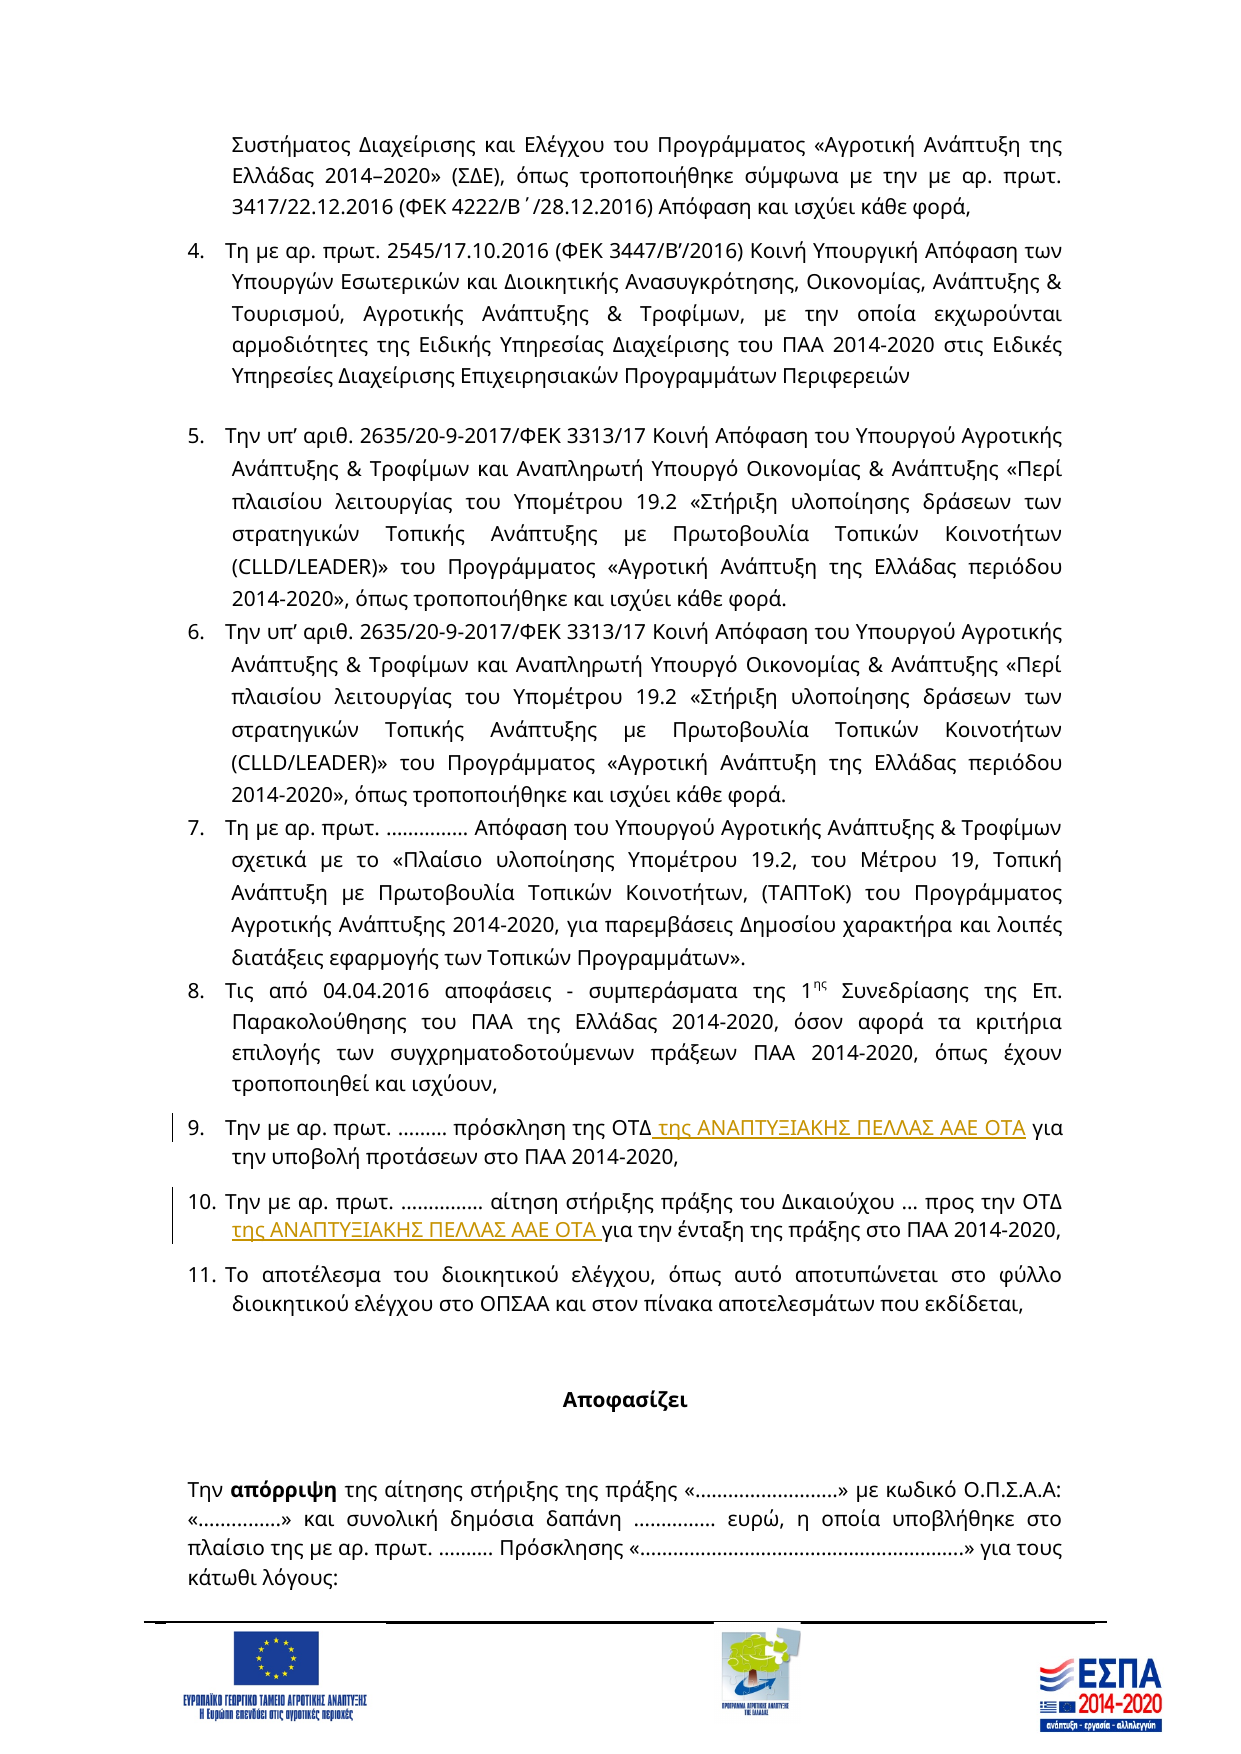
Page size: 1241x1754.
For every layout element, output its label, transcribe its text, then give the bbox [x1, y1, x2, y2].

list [187, 130, 1063, 221]
list Την υπ’ αριθ. 2635/20-9-2017/ΦΕΚ 3313/17 Κοινή Απόφαση του Υπουργού Αγροτικής Ανάπτυξης & Τροφίμων και Αναπληρωτή Υπουργό Οικονομίας & Ανάπτυξης «Περί πλαισίου λειτουργίας του Υπομέτρου 19.2 «Στήριξη υλοποίησης δράσεων των στρατηγικών Τοπικής Ανάπτυξης με Πρωτοβουλία Τοπικών Κοινοτήτων (CLLD/LEADER)» του Προγράμματος «Αγροτική Ανάπτυξη της Ελλάδας περιόδου 2014-2020», όπως τροποποιήθηκε και ισχύει κάθε φορά. [187, 617, 1063, 809]
list Την με αρ. πρωτ. ……… πρόσκληση της ΟΤΔ για την υποβολή προτάσεων στο ΠΑΑ 2014-2020, [187, 1113, 1063, 1170]
list Τη με αρ. πρωτ. 2545/17.10.2016 (ΦΕΚ 3447/B’/2016) Κοινή Υπουργική Απόφαση των Υπουργών Εσωτερικών και Διοικητικής Ανασυγκρότησης, Οικονομίας, Ανάπτυξης & Τουρισμού, Αγροτικής Ανάπτυξης & Τροφίμων, με την οποία εκχωρούνται αρμοδιότητες της Ειδικής Υπηρεσίας Διαχείρισης του ΠΑΑ 2014-2020 στις Ειδικές Υπηρεσίες Διαχείρισης Επιχειρησιακών Προγραμμάτων Περιφερειών [187, 236, 1063, 389]
list Τη με αρ. πρωτ. …………… Απόφαση του Υπουργού Αγροτικής Ανάπτυξης & Τροφίμων σχετικά με το «Πλαίσιο υλοποίησης Υπομέτρου 19.2, του Μέτρου 19, Τοπική Ανάπτυξη με Πρωτοβουλία Τοπικών Κοινοτήτων, (ΤΑΠΤοΚ) του Προγράμματος Αγροτικής Ανάπτυξης 2014-2020, για παρεμβάσεις Δημοσίου χαρακτήρα και λοιπές διατάξεις εφαρμογής των Τοπικών Προγραμμάτων». [187, 813, 1063, 972]
list Την υπ’ αριθ. 2635/20-9-2017/ΦΕΚ 3313/17 Κοινή Απόφαση του Υπουργού Αγροτικής Ανάπτυξης & Τροφίμων και Αναπληρωτή Υπουργό Οικονομίας & Ανάπτυξης «Περί πλαισίου λειτουργίας του Υπομέτρου 19.2 «Στήριξη υλοποίησης δράσεων των στρατηγικών Τοπικής Ανάπτυξης με Πρωτοβουλία Τοπικών Κοινοτήτων (CLLD/LEADER)» του Προγράμματος «Αγροτική Ανάπτυξη της Ελλάδας περιόδου 2014-2020», όπως τροποποιήθηκε και ισχύει κάθε φορά. [187, 422, 1063, 613]
list Την με αρ. πρωτ. …………… αίτηση στήριξης πράξης του Δικαιούχου … προς την ΟΤΔ για την ένταξη της πράξης στο ΠΑΑ 2014-2020, [187, 1187, 1063, 1244]
picture [166, 1623, 386, 1730]
text Την απόρριψη της αίτησης στήριξης της πράξης «……………………..» με κωδικό Ο.Π.Σ.Α.Α: «…........….» και συνολική δημόσια δαπάνη …………… ευρώ, η οποία υποβλήθηκε στο πλαίσιο της με αρ. πρωτ. ………. Πρόσκλησης «…………………………………………………..» για τους κάτωθι λόγους: [187, 1474, 1063, 1591]
picture [712, 1622, 801, 1723]
text Αποφασίζει [187, 1380, 1063, 1413]
list Το αποτέλεσμα του διοικητικού ελέγχου, όπως αυτό αποτυπώνεται στο φύλλο διοικητικού ελέγχου στο ΟΠΣΑΑ και στον πίνακα αποτελεσμάτων που εκδίδεται, [187, 1260, 1063, 1317]
picture [1036, 1656, 1165, 1734]
list Τις από 04.04.2016 αποφάσεις - συμπεράσματα της 1ης Συνεδρίασης της Επ. Παρακολούθησης του ΠΑΑ της Ελλάδας 2014-2020, όσον αφορά τα κριτήρια επιλογής των συγχρηματοδοτούμενων πράξεων ΠΑΑ 2014-2020, όπως έχουν τροποποιηθεί και ισχύουν, [187, 976, 1063, 1098]
